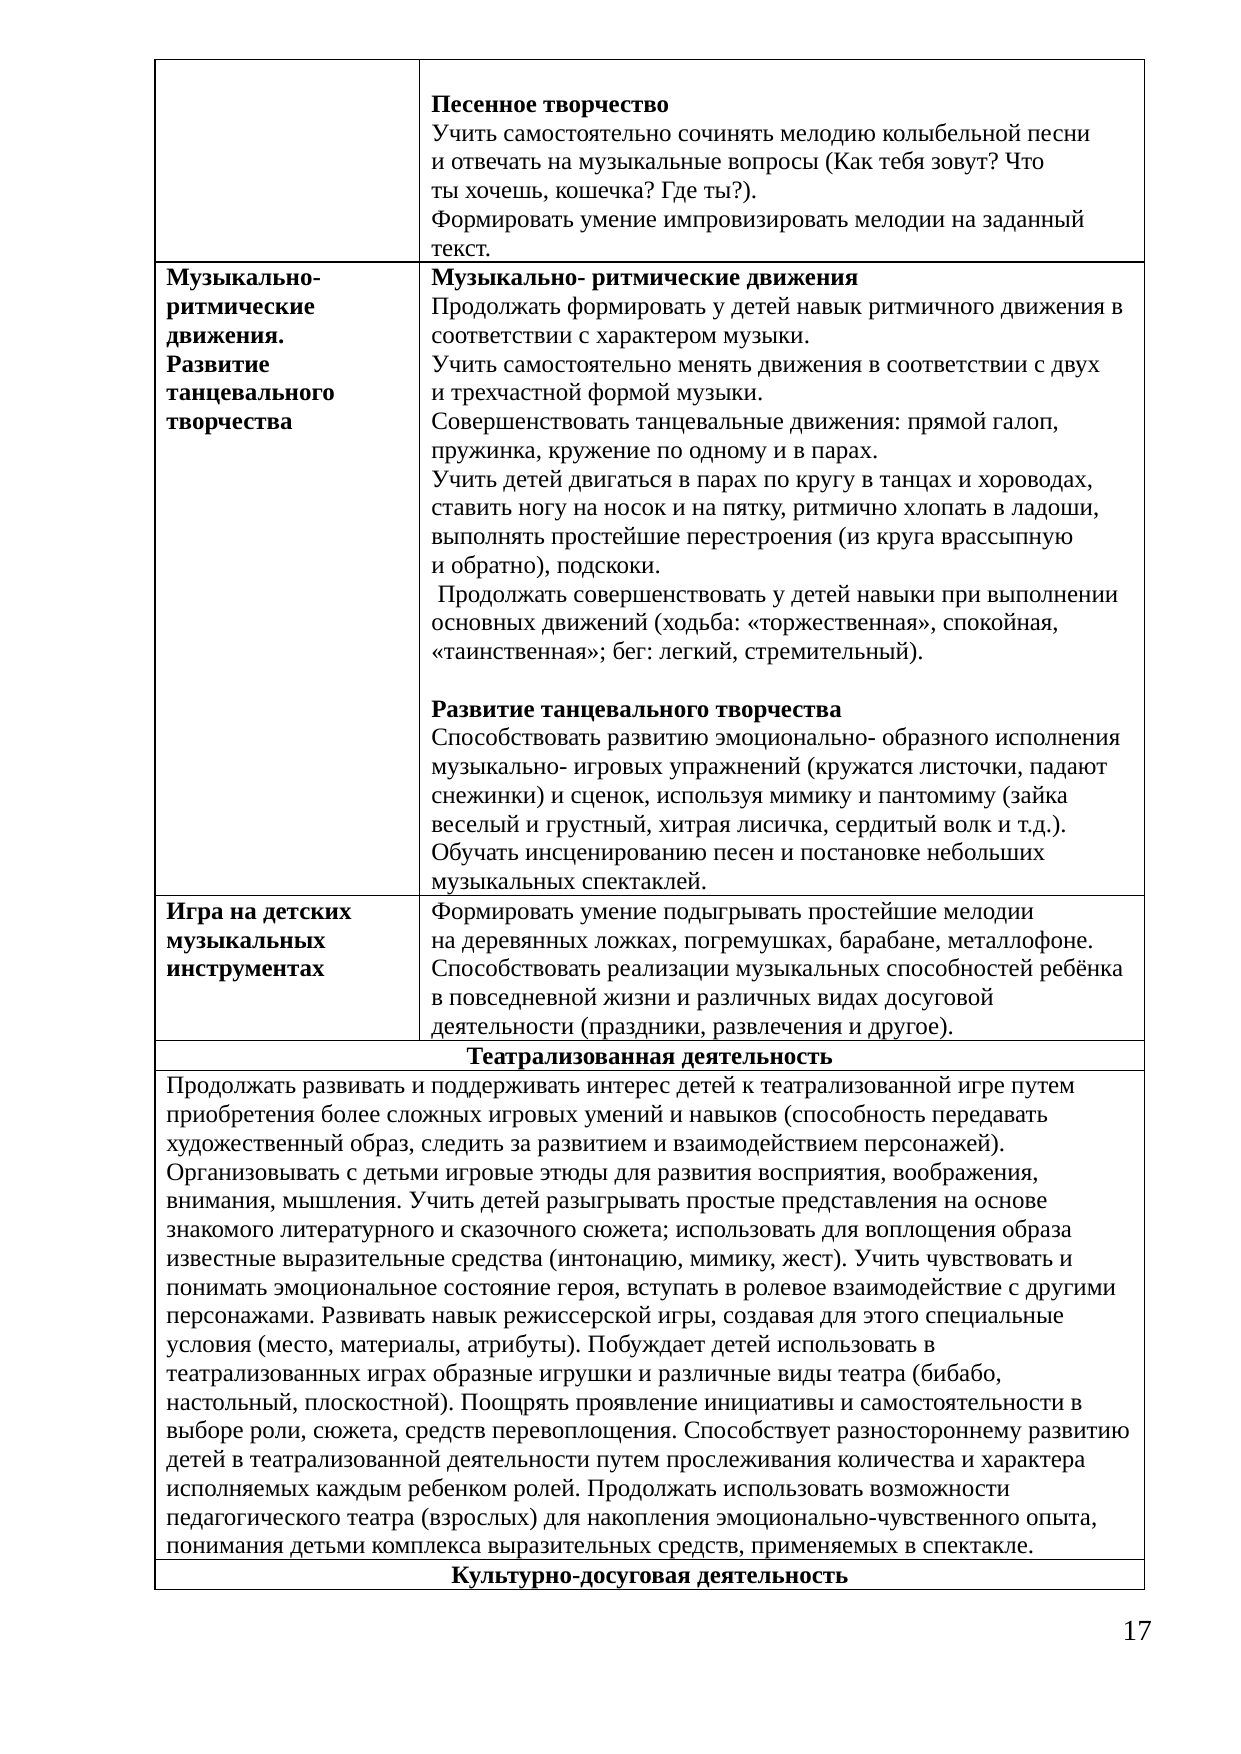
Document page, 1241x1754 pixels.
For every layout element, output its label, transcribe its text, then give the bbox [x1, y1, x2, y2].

table_cell Музыкально- ритмические движения Продолжать формировать у детей навык ритмичного движения в соответствии с характером музыки. Учить самостоятельно менять движения в соответствии с двух и трехчастной формой музыки. Совершенствовать танцевальные движения: прямой галоп, пружинка, кружение по одному и в парах. Учить детей двигаться в парах по кругу в танцах и хороводах, ставить ногу на носок и на пятку, ритмично хлопать в ладоши, выполнять простейшие перестроения (из круга врассыпную и обратно), подскоки. Продолжать совершенствовать у детей навыки при выполнении основных движений (ходьба: «торжественная», спокойная, «таинственная»; бег: легкий, стремительный). Развитие танцевального творчества Способствовать развитию эмоционально- образного исполнения музыкально- игровых упражнений (кружатся листочки, падают снежинки) и сценок, используя мимику и пантомиму (зайка веселый и грустный, хитрая лисичка, сердитый волк и т.д.). Обучать инсценированию песен и постановке небольших музыкальных спектаклей. [420, 263, 1144, 895]
table_cell Театрализованная деятельность [156, 1041, 1144, 1069]
table_cell Культурно-досуговая деятельность [156, 1560, 1144, 1589]
table_cell Игра на детских музыкальных инструментах [156, 896, 419, 1040]
table_cell Музыкально- ритмические движения. Развитие танцевального творчества [156, 263, 419, 895]
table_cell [156, 60, 419, 261]
table_cell Продолжать развивать и поддерживать интерес детей к театрализованной игре путем приобретения более сложных игровых умений и навыков (способность передавать художественный образ, следить за развитием и взаимодействием персонажей). Организовывать с детьми игровые этюды для развития восприятия, воображения, внимания, мышления. Учить детей разыгрывать простые представления на основе знакомого литературного и сказочного сюжета; использовать для воплощения образа известные выразительные средства (интонацию, мимику, жест). Учить чувствовать и понимать эмоциональное состояние героя, вступать в ролевое взаимодействие с другими персонажами. Развивать навык режиссерской игры, создавая для этого специальные условия (место, материалы, атрибуты). Побуждает детей использовать в театрализованных играх образные игрушки и различные виды театра (бибабо, настольный, плоскостной). Поощрять проявление инициативы и самостоятельности в выборе роли, сюжета, средств перевоплощения. Способствует разностороннему развитию детей в театрализованной деятельности путем прослеживания количества и характера исполняемых каждым ребенком ролей. Продолжать использовать возможности педагогического театра (взрослых) для накопления эмоционально-чувственного опыта, понимания детьми комплекса выразительных средств, применяемых в спектакле. [156, 1071, 1144, 1559]
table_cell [420, 60, 1144, 261]
table_cell Формировать умение подыгрывать простейшие мелодии на деревянных ложках, погремушках, барабане, металлофоне. Способствовать реализации музыкальных способностей ребёнка в повседневной жизни и различных видах досуговой деятельности (праздники, развлечения и другое). [420, 896, 1144, 1040]
